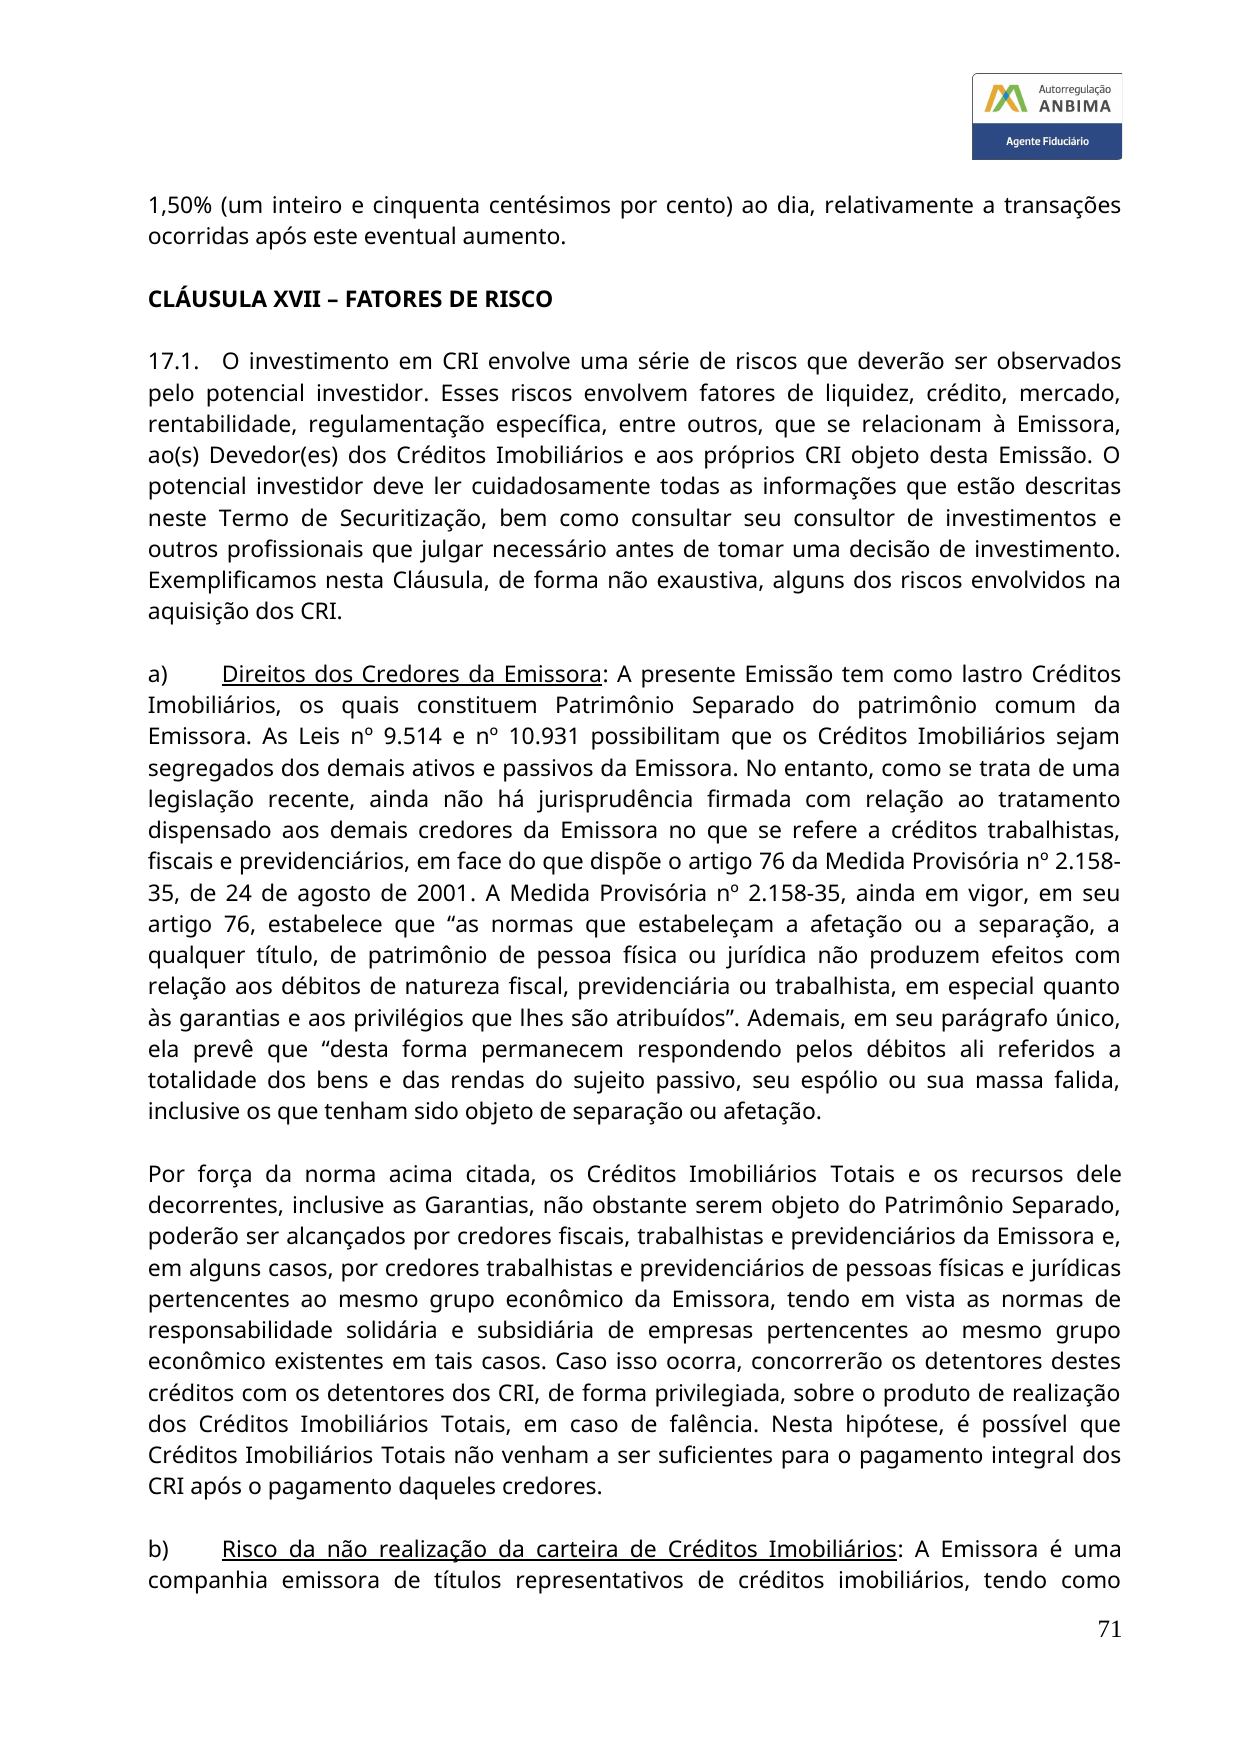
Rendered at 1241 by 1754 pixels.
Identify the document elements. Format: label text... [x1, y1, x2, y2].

list Direitos dos Credores da Emissora: A presente Emissão tem como lastro Créditos Imobiliários, os quais constituem Patrimônio Separado do patrimônio comum da Emissora. As Leis nº 9.514 e nº 10.931 possibilitam que os Créditos Imobiliários sejam segregados dos demais ativos e passivos da Emissora. No entanto, como se trata de uma legislação recente, ainda não há jurisprudência firmada com relação ao tratamento dispensado aos demais credores da Emissora no que se refere a créditos trabalhistas, fiscais e previdenciários, em face do que dispõe o artigo 76 da Medida Provisória nº 2.158-35, de 24 de agosto de 2001. A Medida Provisória nº 2.158-35, ainda em vigor, em seu artigo 76, estabelece que “as normas que estabeleçam a afetação ou a separação, a qualquer título, de patrimônio de pessoa física ou jurídica não produzem efeitos com relação aos débitos de natureza fiscal, previdenciária ou trabalhista, em especial quanto às garantias e aos privilégios que lhes são atribuídos”. Ademais, em seu parágrafo único, ela prevê que “desta forma permanecem respondendo pelos débitos ali referidos a totalidade dos bens e das rendas do sujeito passivo, seu espólio ou sua massa falida, inclusive os que tenham sido objeto de separação ou afetação. [148, 657, 1122, 1126]
subtitle CLÁUSULA XVII – FATORES DE RISCO [148, 282, 1122, 313]
list 17.1. O investimento em CRI envolve uma série de riscos que deverão ser observados pelo potencial investidor. Esses riscos envolvem fatores de liquidez, crédito, mercado, rentabilidade, regulamentação específica, entre outros, que se relacionam à Emissora, ao(s) Devedor(es) dos Créditos Imobiliários e aos próprios CRI objeto desta Emissão. O potencial investidor deve ler cuidadosamente todas as informações que estão descritas neste Termo de Securitização, bem como consultar seu consultor de investimentos e outros profissionais que julgar necessário antes de tomar uma decisão de investimento. Exemplificamos nesta Cláusula, de forma não exaustiva, alguns dos riscos envolvidos na aquisição dos CRI. [148, 345, 1122, 626]
text Por força da norma acima citada, os Créditos Imobiliários Totais e os recursos dele decorrentes, inclusive as Garantias, não obstante serem objeto do Patrimônio Separado, poderão ser alcançados por credores fiscais, trabalhistas e previdenciários da Emissora e, em alguns casos, por credores trabalhistas e previdenciários de pessoas físicas e jurídicas pertencentes ao mesmo grupo econômico da Emissora, tendo em vista as normas de responsabilidade solidária e subsidiária de empresas pertencentes ao mesmo grupo econômico existentes em tais casos. Caso isso ocorra, concorrerão os detentores destes créditos com os detentores dos CRI, de forma privilegiada, sobre o produto de realização dos Créditos Imobiliários Totais, em caso de falência. Nesta hipótese, é possível que Créditos Imobiliários Totais não venham a ser suficientes para o pagamento integral dos CRI após o pagamento daqueles credores. [148, 1157, 1122, 1501]
picture [972, 73, 1123, 160]
